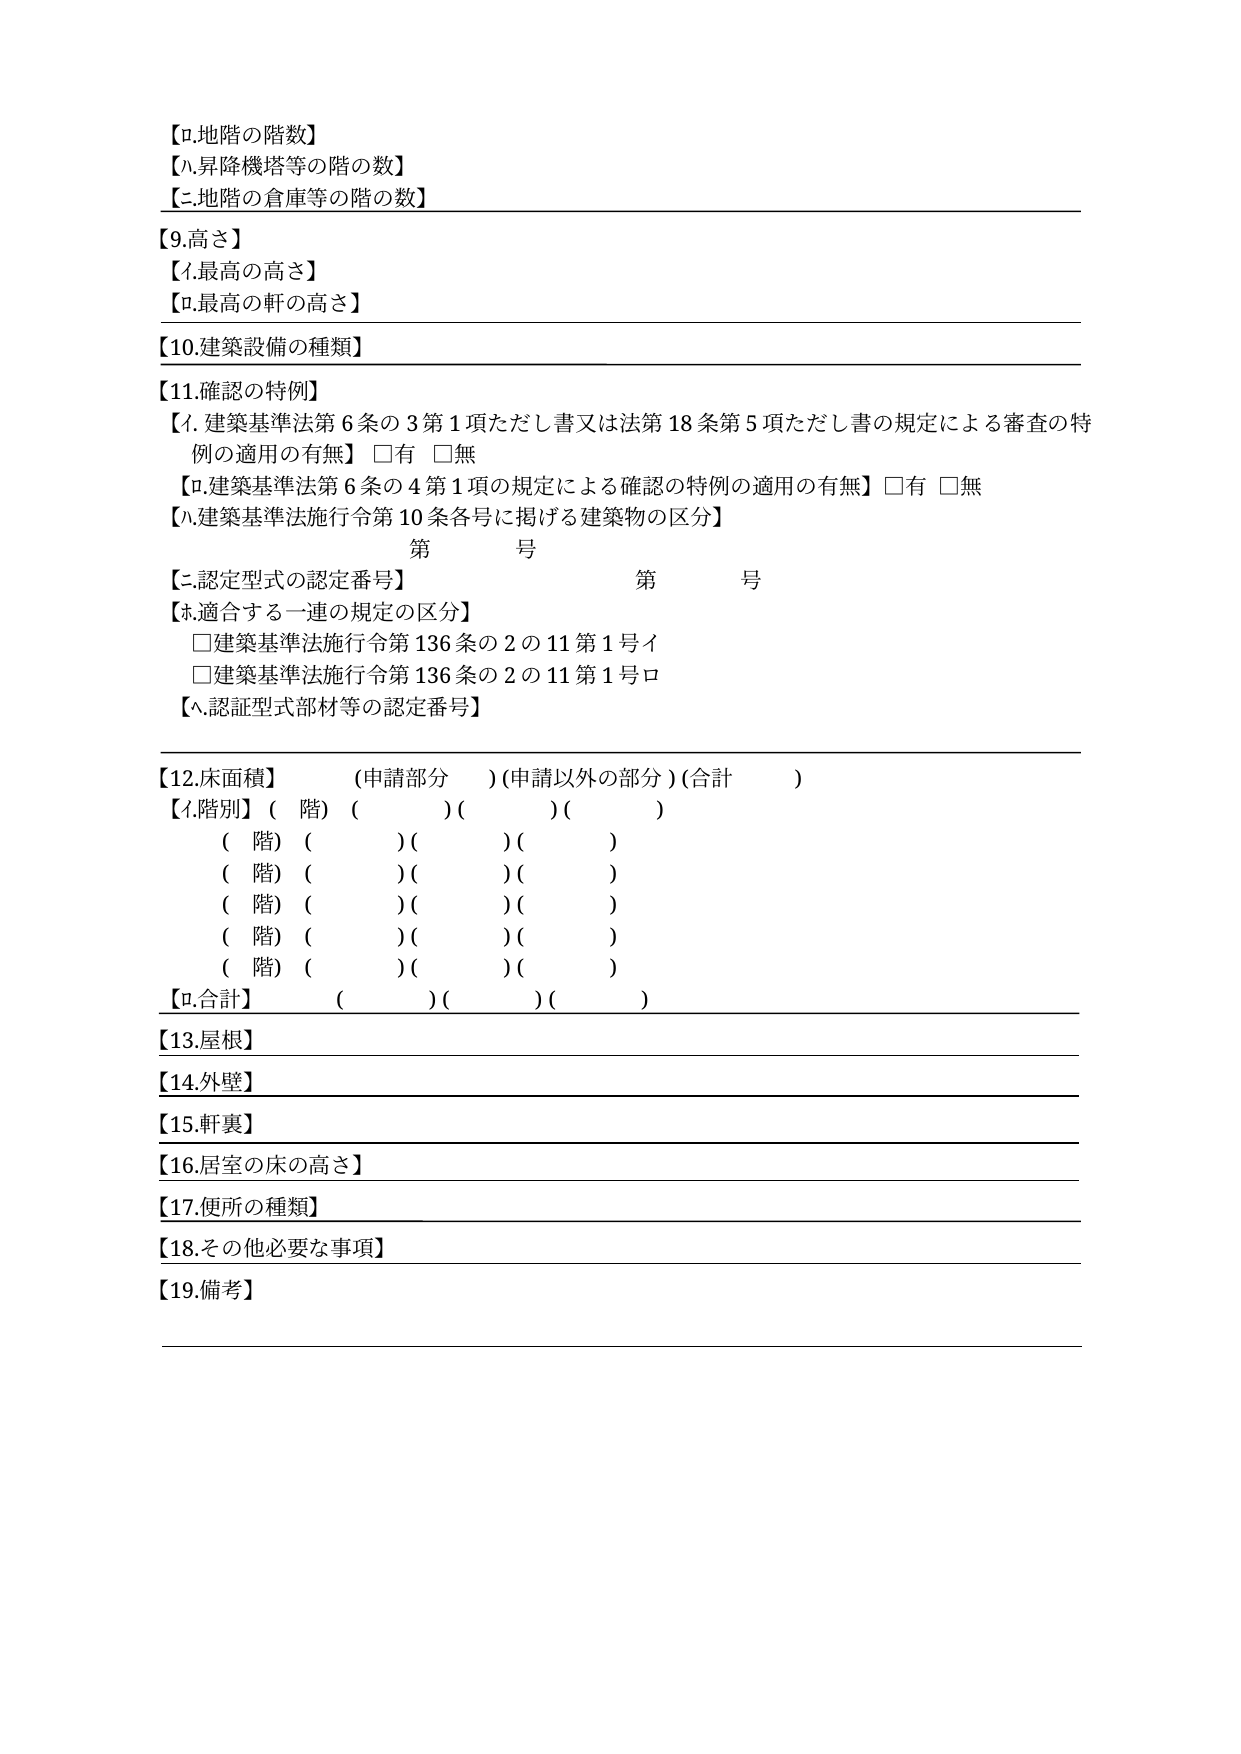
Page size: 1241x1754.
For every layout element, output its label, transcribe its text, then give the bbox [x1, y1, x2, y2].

text 【15.軒裏】 [148, 1107, 1093, 1138]
text 【17.便所の種類】 [148, 1190, 1093, 1221]
text 【19.備考】 [148, 1273, 1093, 1304]
text ( 階) ( ) ( ) ( ) [148, 824, 1093, 856]
text 【10.建築設備の種類】 [148, 330, 1093, 361]
text 【ﾊ.建築基準法施行令第10条各号に掲げる建築物の区分】 [148, 501, 1093, 532]
text 【11.確認の特例】 [148, 374, 1093, 406]
text 【ﾛ.最高の軒の高さ】 [148, 286, 1093, 317]
text 【ｲ.最高の高さ】 [148, 254, 1093, 286]
text 【13.屋根】 [148, 1024, 1093, 1055]
text 【ﾛ.地階の階数】 [148, 118, 1093, 149]
text □建築基準法施行令第136条の2の11第1号ロ [148, 658, 1093, 690]
text ( 階) ( ) ( ) ( ) [148, 887, 1093, 919]
text 【ﾊ.昇降機塔等の階の数】 [148, 149, 1093, 181]
text 【ﾍ.認証型式部材等の認定番号】 [148, 690, 1093, 721]
text 【ﾆ.地階の倉庫等の階の数】 [148, 181, 1093, 213]
text ( 階) ( ) ( ) ( ) [148, 919, 1093, 951]
text 【14.外壁】 [148, 1065, 1093, 1097]
text 【ｲ.階別】 ( 階) ( ) ( ) ( ) [148, 793, 1093, 824]
text 【ｲ. 建築基準法第6条の3第1項ただし書又は法第18条第5項ただし書の規定による審査の特例の適用の有無】 □有 □無 [148, 406, 1093, 469]
text 【18.その他必要な事項】 [148, 1231, 1093, 1263]
text 【ﾆ.認定型式の認定番号】 第 号 [148, 563, 1093, 595]
text □建築基準法施行令第136条の2の11第1号イ [148, 627, 1093, 658]
text 【ﾎ.適合する一連の規定の区分】 [148, 595, 1093, 627]
text 【12.床面積】 (申請部分 ) (申請以外の部分 ) (合計 ) [148, 761, 1093, 793]
text 第 号 [148, 532, 1093, 563]
text 【ﾛ.建築基準法第6条の4第1項の規定による確認の特例の適用の有無】□有 □無 [148, 469, 1093, 501]
text ( 階) ( ) ( ) ( ) [148, 856, 1093, 887]
text 【9.高さ】 [148, 223, 1093, 254]
text 【16.居室の床の高さ】 [148, 1148, 1093, 1180]
text 【ﾛ.合計】 ( ) ( ) ( ) [148, 982, 1093, 1014]
text ( 階) ( ) ( ) ( ) [148, 951, 1093, 982]
